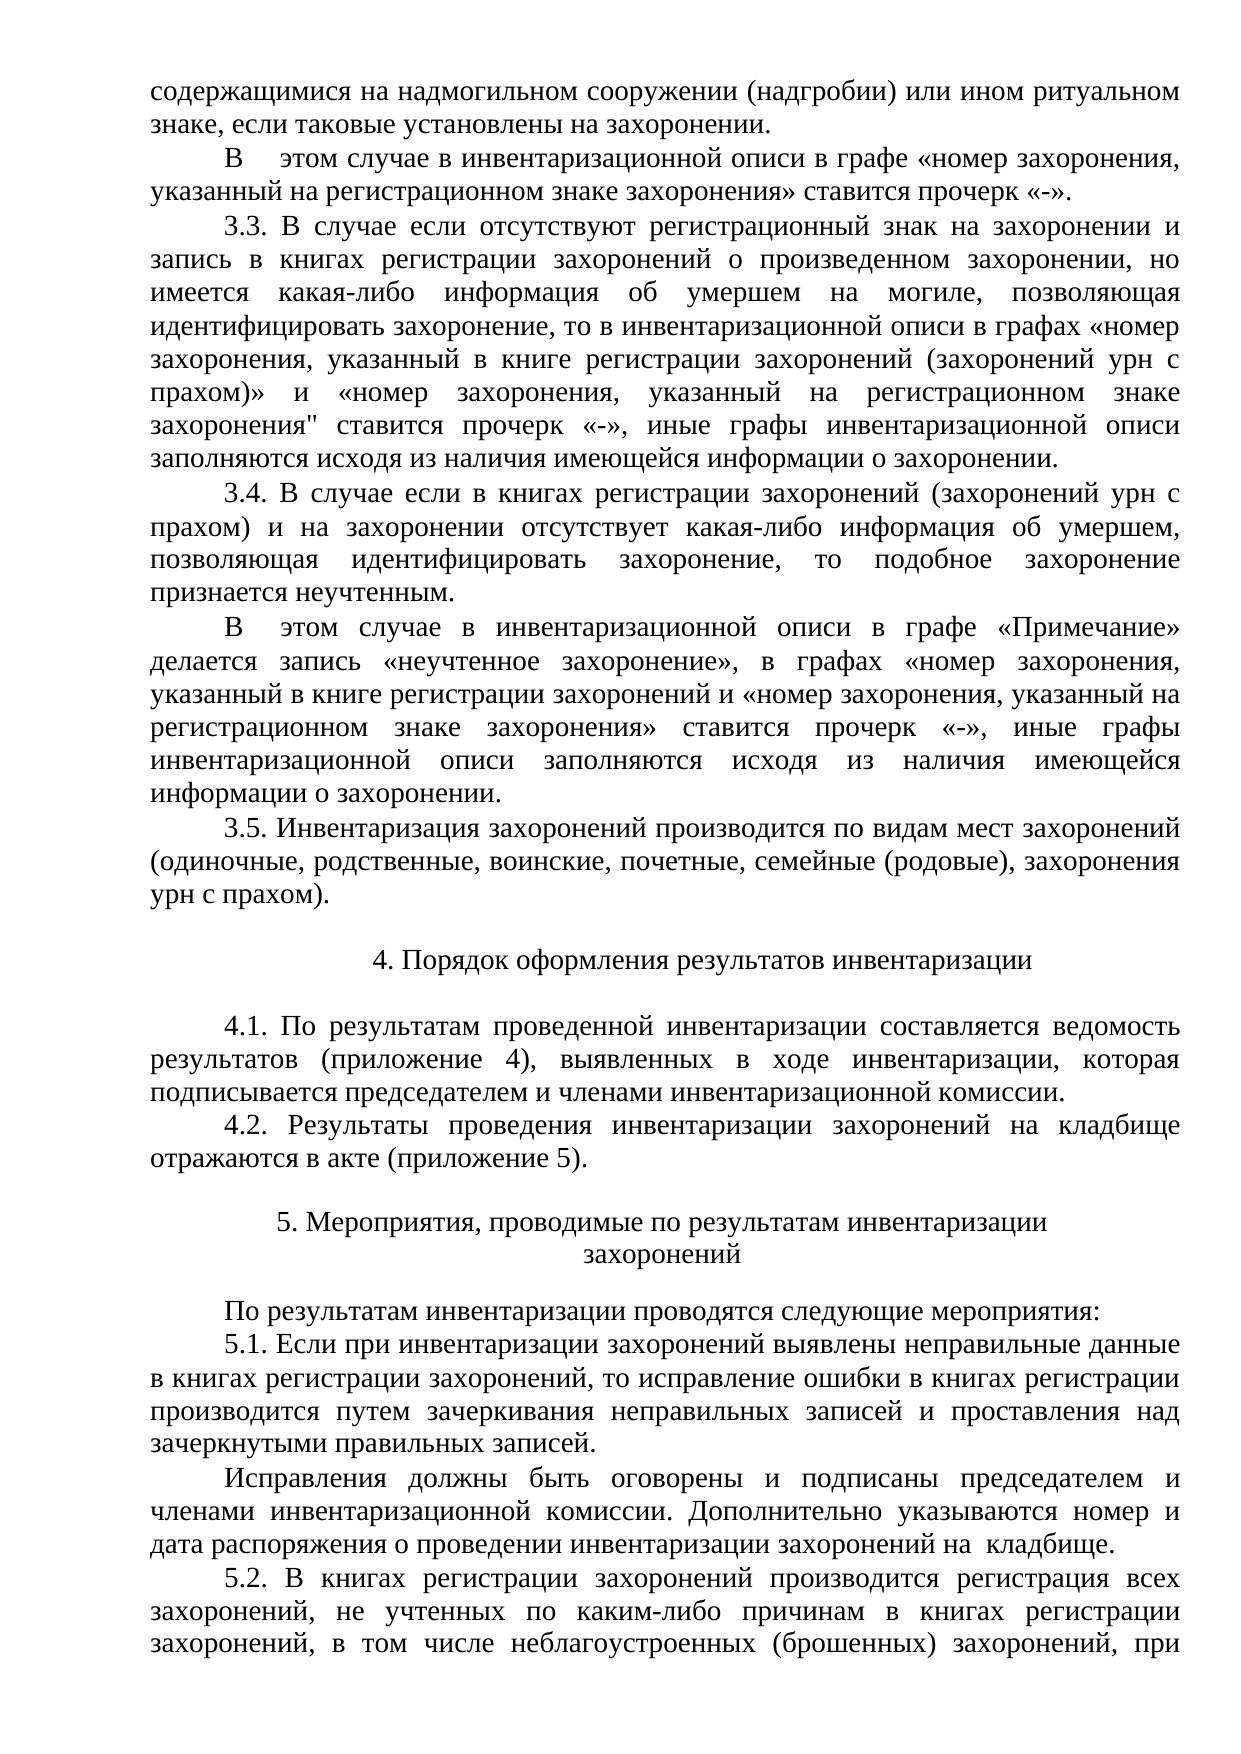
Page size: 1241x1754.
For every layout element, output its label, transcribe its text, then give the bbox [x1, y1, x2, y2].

text 3.5. Инвентаризация захоронений производится по видам мест захоронений (одиночные, родственные, воинские, почетные, семейные (родовые), захоронения урн с прахом). [150, 811, 1181, 909]
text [150, 74, 1181, 139]
text 3.3. В случае если отсутствуют регистрационный знак на захоронении и запись в книгах регистрации захоронений о произведенном захоронении, но имеется какая-либо информация об умершем на могиле, позволяющая идентифицировать захоронение, то в инвентаризационной описи в графах «номер захоронения, указанный в книге регистрации захоронений (захоронений урн с прахом)» и «номер захоронения, указанный на регистрационном знаке захоронения" ставится прочерк «-», иные графы инвентаризационной описи заполняются исходя из наличия имеющейся информации о захоронении. [150, 208, 1181, 474]
text По результатам инвентаризации проводятся следующие мероприятия: [150, 1293, 1181, 1326]
text 4. Порядок оформления результатов инвентаризации [224, 942, 1181, 976]
text 5.1. Если при инвентаризации захоронений выявлены неправильные данные в книгах регистрации захоронений, то исправление ошибки в книгах регистрации производится путем зачеркивания неправильных записей и проставления над зачеркнутыми правильных записей. [150, 1327, 1181, 1459]
list этом случае в инвентаризационной описи в графе «Примечание» делается запись «неучтенное захоронение», в графах «номер захоронения, указанный в книге регистрации захоронений и «номер захоронения, указанный на регистрационном знаке захоронения» ставится прочерк «-», иные графы инвентаризационной описи заполняются исходя из наличия имеющейся информации о захоронении. [150, 610, 1181, 809]
list этом случае в инвентаризационной описи в графе «номер захоронения, указанный на регистрационном знаке захоронения» ставится прочерк «-». [150, 141, 1181, 207]
text 5. Мероприятия, проводимые по результатам инвентаризации захоронений [224, 1206, 1100, 1270]
text 3.4. В случае если в книгах регистрации захоронений (захоронений урн с прахом) и на захоронении отсутствует какая-либо информация об умершем, позволяющая идентифицировать захоронение, то подобное захоронение признается неучтенным. [150, 477, 1181, 608]
text Исправления должны быть оговорены и подписаны председателем и членами инвентаризационной комиссии. Дополнительно указываются номер и дата распоряжения о проведении инвентаризации захоронений на кладбище. [150, 1461, 1181, 1560]
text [150, 1561, 1181, 1659]
text 4.2. Результаты проведения инвентаризации захоронений на кладбище отражаются в акте (приложение 5). [150, 1109, 1181, 1174]
text 4.1. По результатам проведенной инвентаризации составляется ведомость результатов (приложение 4), выявленных в ходе инвентаризации, которая подписывается председателем и членами инвентаризационной комиссии. [150, 1009, 1181, 1107]
